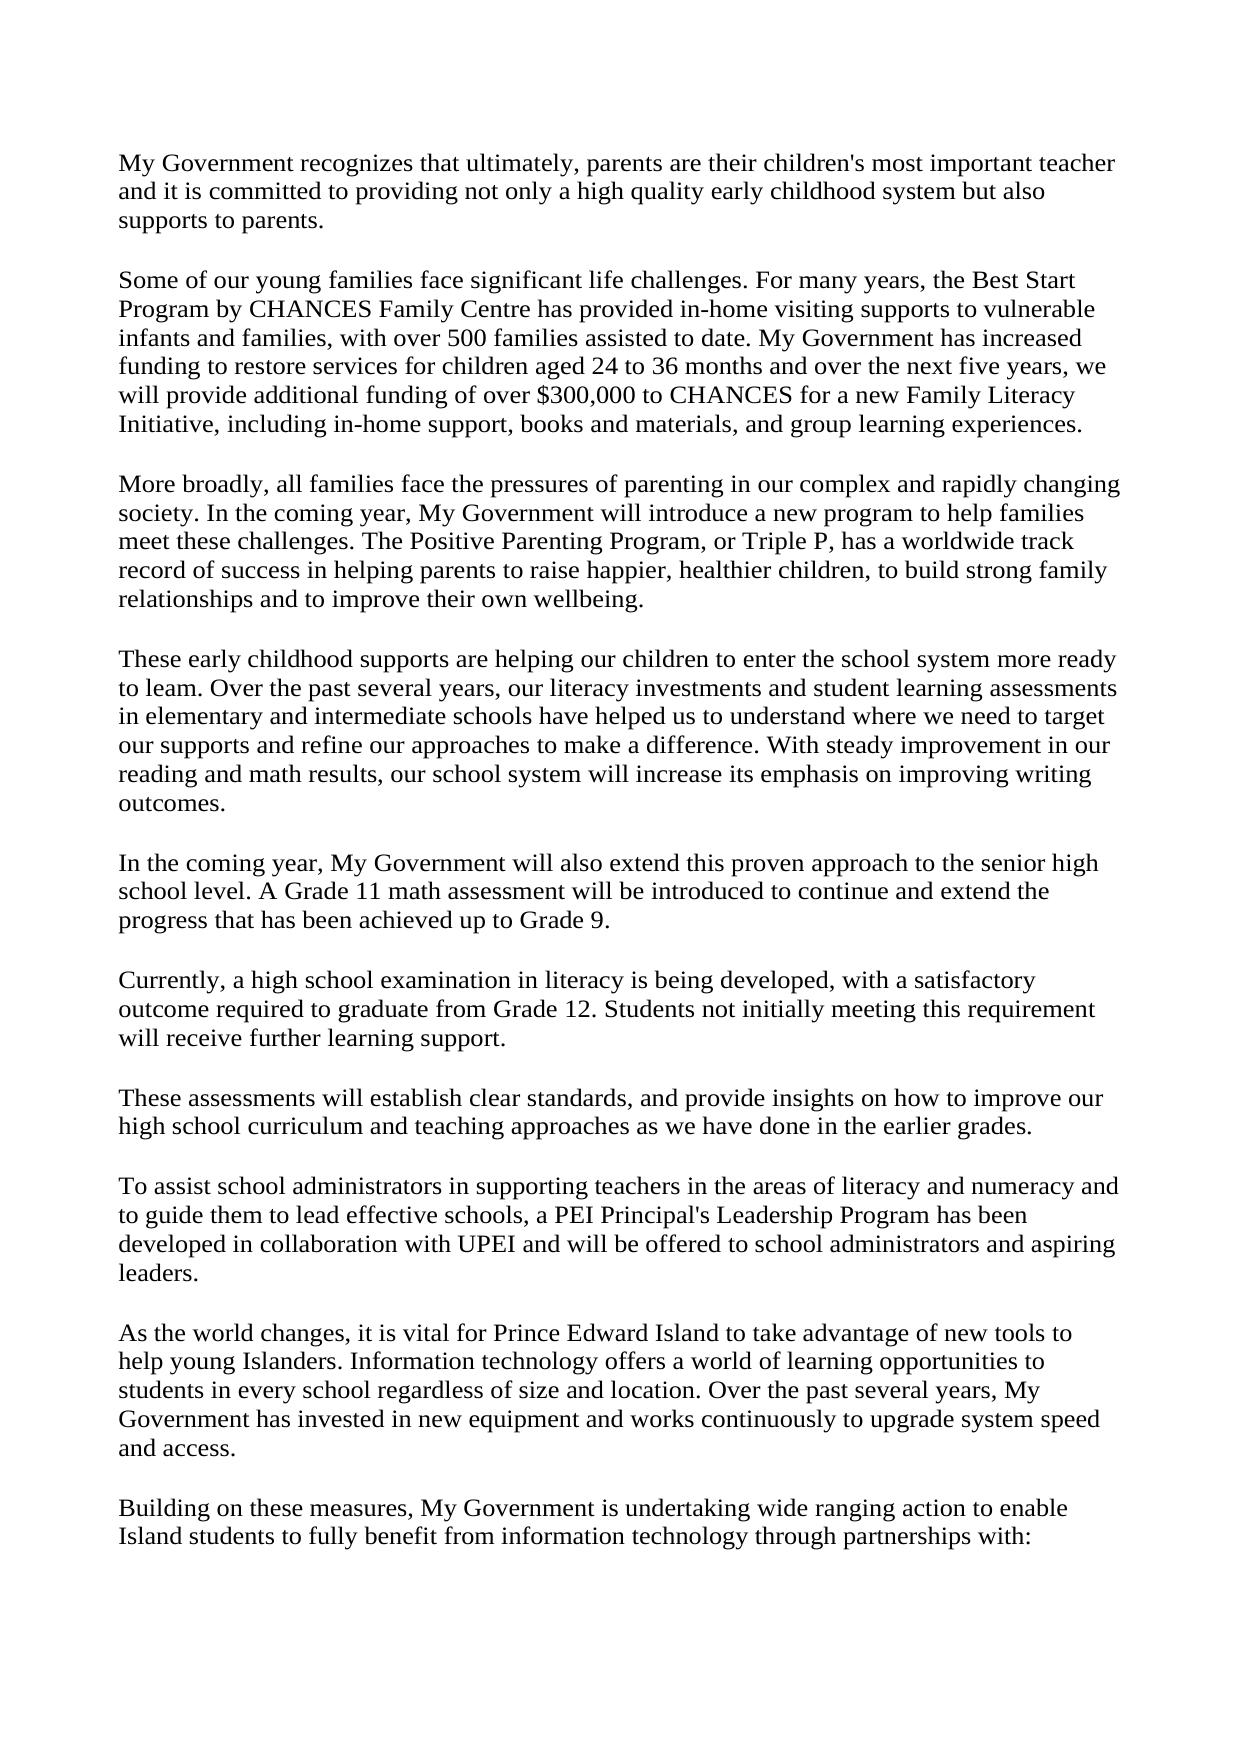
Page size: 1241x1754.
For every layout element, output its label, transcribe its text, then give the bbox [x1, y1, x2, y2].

text In the coming year, My Government will also extend this proven approach to the senior high school level. A Grade 11 math assessment will be introduced to continue and extend the progress that has been achieved up to Grade 9. [118, 848, 1122, 934]
text Currently, a high school examination in literacy is being developed, with a satisfactory outcome required to graduate from Grade 12. Students not initially meeting this requirement will receive further learning support. [118, 965, 1122, 1051]
text More broadly, all families face the pressures of parenting in our complex and rapidly changing society. In the coming year, My Government will introduce a new program to help families meet these challenges. The Positive Parenting Program, or Triple P, has a worldwide track record of success in helping parents to raise happier, healthier children, to build strong family relationships and to improve their own wellbeing. [118, 469, 1122, 613]
text Building on these measures, My Government is undertaking wide ranging action to enable Island students to fully benefit from information technology through partnerships with: [118, 1493, 1122, 1550]
text To assist school administrators in supporting teachers in the areas of literacy and numeracy and to guide them to lead effective schools, a PEI Principal's Leadership Program has been developed in collaboration with UPEI and will be offered to school administrators and aspiring leaders. [118, 1171, 1122, 1286]
text As the world changes, it is vital for Prince Edward Island to take advantage of new tools to help young Islanders. Information technology offers a world of learning opportunities to students in every school regardless of size and location. Over the past several years, My Government has invested in new equipment and works continuously to upgrade system speed and access. [118, 1318, 1122, 1461]
text These assessments will establish clear standards, and provide insights on how to improve our high school curriculum and teaching approaches as we have done in the earlier grades. [118, 1083, 1122, 1140]
text These early childhood supports are helping our children to enter the school system more ready to leam. Over the past several years, our literacy investments and student learning assessments in elementary and intermediate schools have helped us to understand where we need to target our supports and refine our approaches to make a difference. With steady improvement in our reading and math results, our school system will increase its emphasis on improving writing outcomes. [118, 644, 1122, 816]
text Some of our young families face significant life challenges. For many years, the Best Start Program by CHANCES Family Centre has provided in-home visiting supports to vulnerable infants and families, with over 500 families assisted to date. My Government has increased funding to restore services for children aged 24 to 36 months and over the next five years, we will provide additional funding of over $300,000 to CHANCES for a new Family Literacy Initiative, including in-home support, books and materials, and group learning experiences. [118, 265, 1122, 438]
text My Government recognizes that ultimately, parents are their children's most important teacher and it is committed to providing not only a high quality early childhood system but also supports to parents. [118, 148, 1122, 234]
